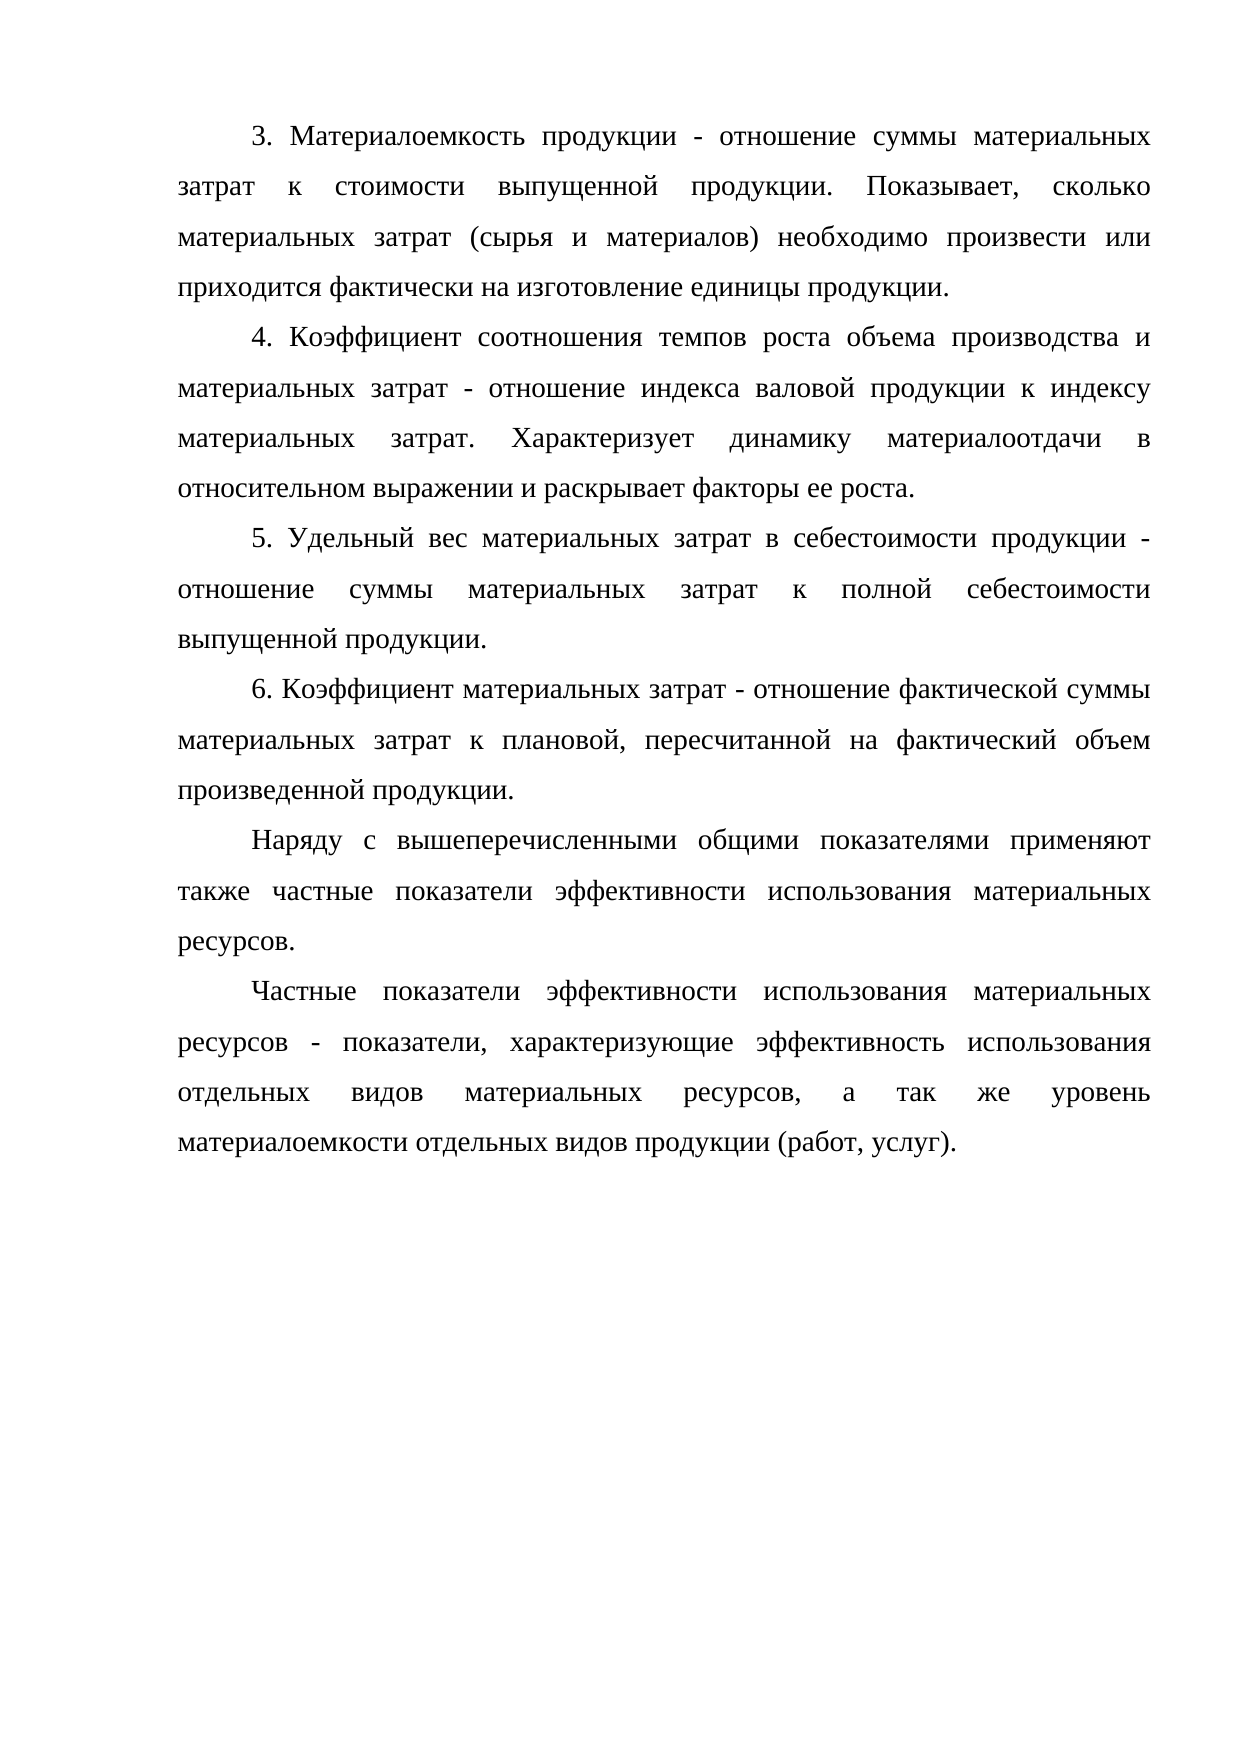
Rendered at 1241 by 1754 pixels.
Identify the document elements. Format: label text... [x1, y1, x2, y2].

text Наряду с вышеперечисленными общими показателями применяют также частные показатели эффективности использования материальных ресурсов. [177, 822, 1152, 957]
text 3. Материалоемкость продукции - отношение суммы материальных затрат к стоимости выпущенной продукции. Показывает, сколько материальных затрат (сырья и материалов) необходимо произвести или приходится фактически на изготовление единицы продукции. [177, 118, 1152, 303]
text 4. Коэффициент соотношения темпов роста объема производства и материальных затрат - отношение индекса валовой продукции к индексу материальных затрат. Характеризует динамику материалоотдачи в относительном выражении и раскрывает факторы ее роста. [177, 319, 1152, 504]
text 6. Коэффициент материальных затрат - отношение фактической суммы материальных затрат к плановой, пересчитанной на фактический объем произведенной продукции. [177, 672, 1152, 806]
text Частные показатели эффективности использования материальных ресурсов - показатели, характеризующие эффективность использования отдельных видов материальных ресурсов, а так же уровень материалоемкости отдельных видов продукции (работ, услуг). [177, 973, 1152, 1158]
text 5. Удельный вес материальных затрат в себестоимости продукции - отношение суммы материальных затрат к полной себестоимости выпущенной продукции. [177, 521, 1152, 655]
